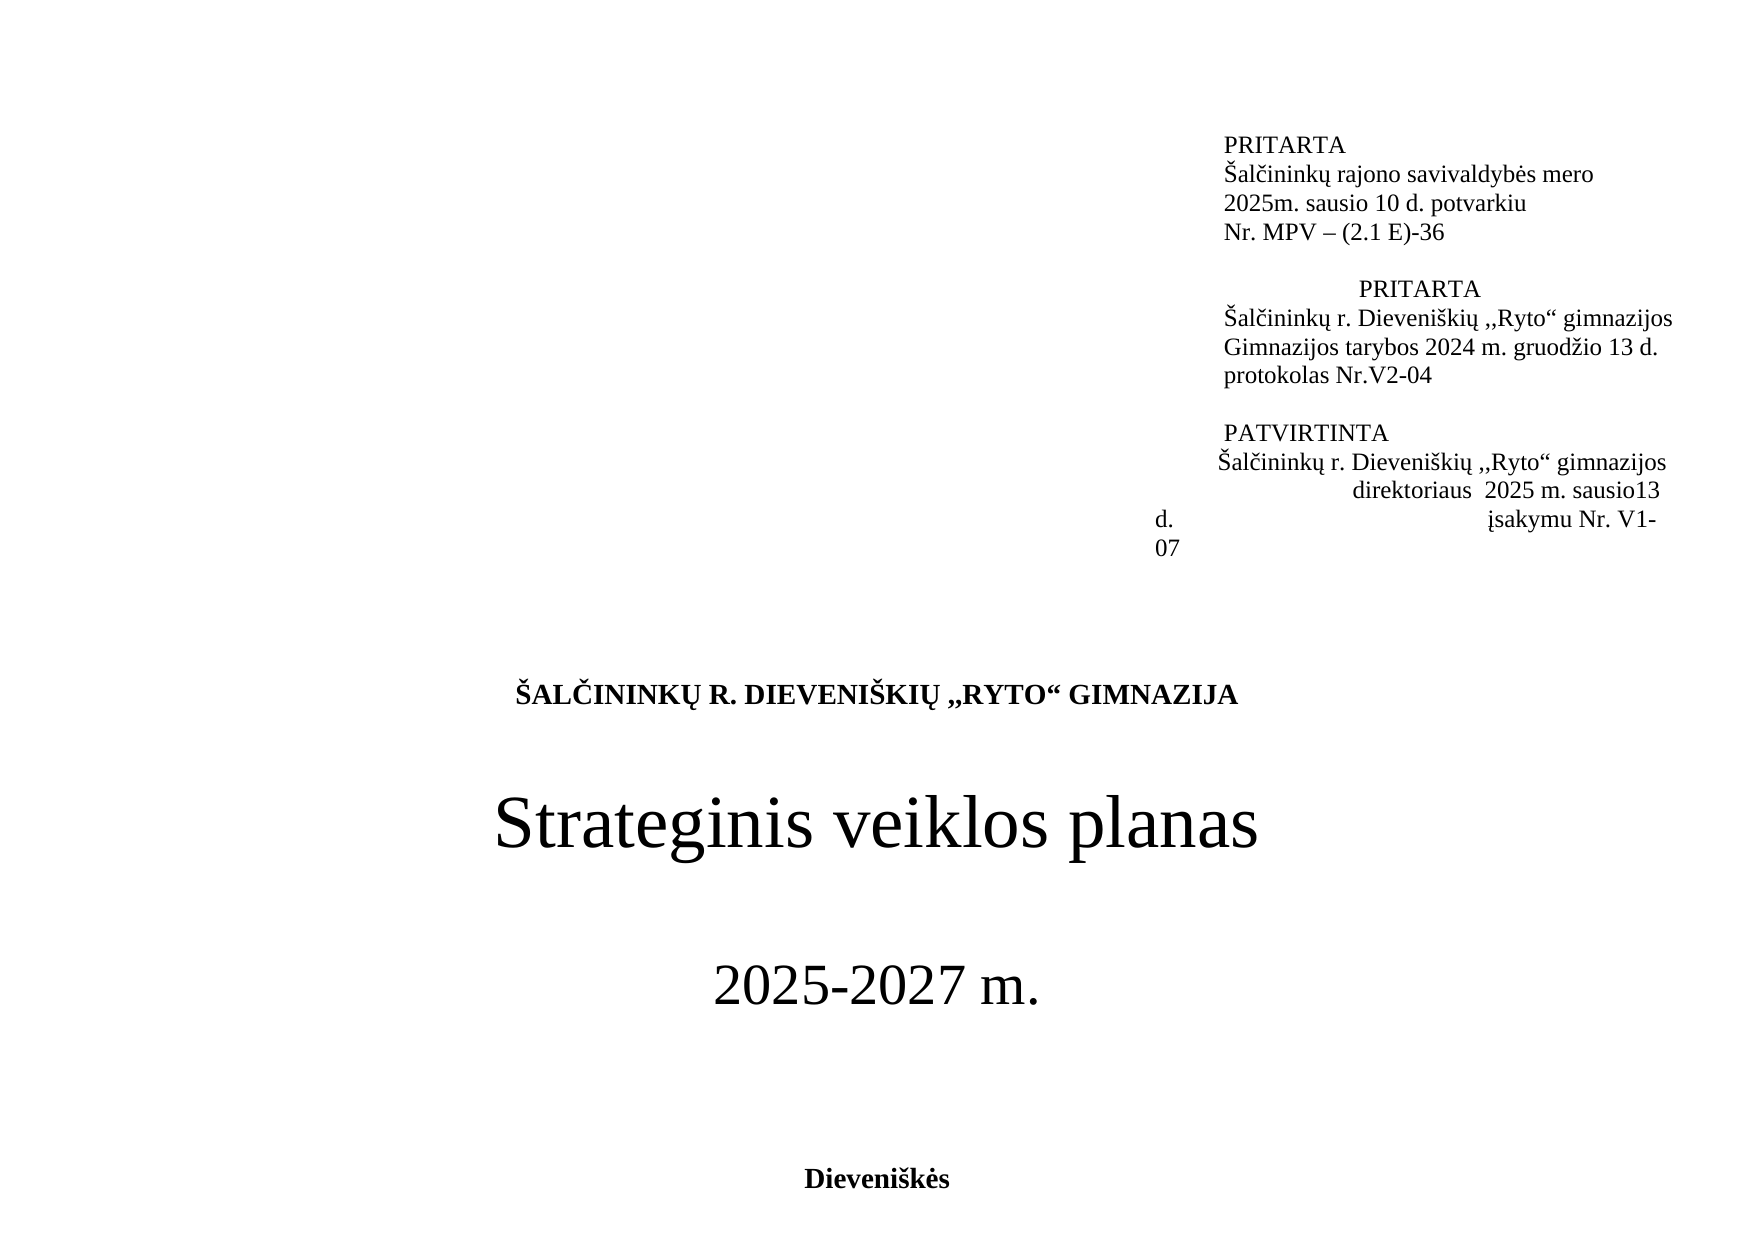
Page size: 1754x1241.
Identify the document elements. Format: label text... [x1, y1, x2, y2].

text Šalčininkų r. Dieveniškių ,,Ryto“ gimnazijos [1155, 447, 1679, 476]
text Strateginis veiklos planas [75, 777, 1679, 864]
text Dieveniškės [75, 1161, 1679, 1194]
text ŠALČININKŲ R. DIEVENIŠKIŲ ,,RYTO“ GIMNAZIJA [75, 677, 1679, 710]
text 2025m. sausio 10 d. potvarkiu [1155, 188, 1679, 217]
text Nr. MPV – (2.1 E)-36 [1155, 217, 1679, 246]
text 2025-2027 m. [75, 950, 1679, 1017]
text direktoriaus 2025 m. sausio13 d. įsakymu Nr. V1-07 [1155, 476, 1679, 562]
text PRITARTA [1155, 131, 1679, 159]
text PATVIRTINTA [1155, 418, 1679, 447]
text Šalčininkų rajono savivaldybės mero [1155, 159, 1679, 188]
text Šalčininkų r. Dieveniškių ,,Ryto“ gimnazijos [1155, 303, 1679, 332]
text Gimnazijos tarybos 2024 m. gruodžio 13 d. [1155, 332, 1679, 361]
text protokolas Nr.V2-04 [1155, 361, 1679, 389]
text PRITARTA [1155, 274, 1679, 303]
